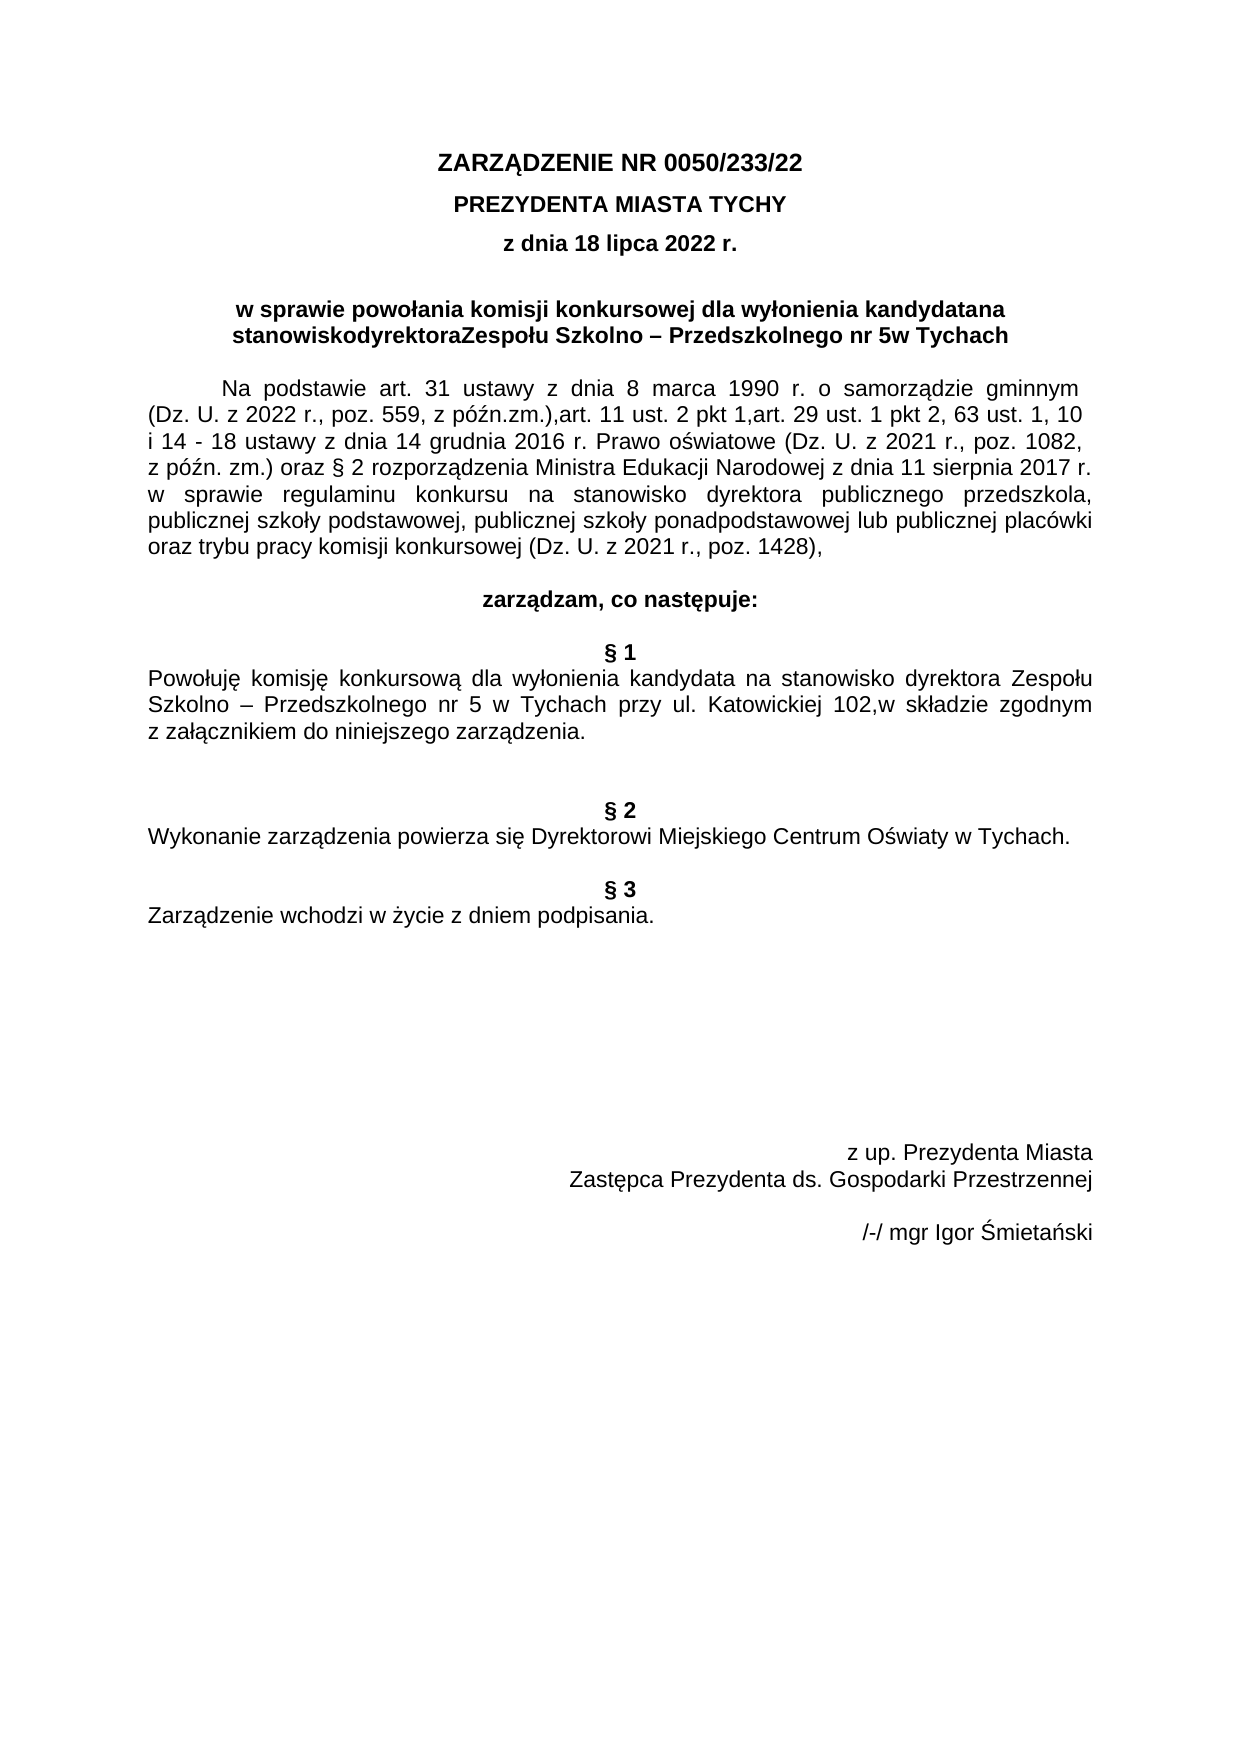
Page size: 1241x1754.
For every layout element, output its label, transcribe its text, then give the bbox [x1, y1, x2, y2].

text Zarządzenie wchodzi w życie z dniem podpisania. [148, 902, 1093, 928]
text § 1 [148, 639, 1093, 665]
text § 3 [148, 876, 1093, 902]
text /-/ mgr Igor Śmietański [148, 1218, 1093, 1245]
text Zastępca Prezydenta ds. Gospodarki Przestrzennej [148, 1166, 1093, 1192]
text zarządzam, co następuje: [148, 586, 1093, 612]
text § 2 [148, 797, 1093, 823]
text Powołuję komisję konkursową dla wyłonienia kandydata na stanowisko dyrektora Zespołu Szkolno – Przedszkolnego nr 5 w Tychach przy ul. Katowickiej 102,w składzie zgodnym z załącznikiem do niniejszego zarządzenia. [148, 665, 1093, 744]
text PREZYDENTA MIASTA TYCHY [148, 191, 1093, 217]
text z dnia 18 lipca 2022 r. [148, 230, 1093, 257]
text w sprawie powołania komisji konkursowej dla wyłonienia kandydatana stanowiskodyrektoraZespołu Szkolno – Przedszkolnego nr 5w Tychach [148, 296, 1093, 349]
text Na podstawie art. 31 ustawy z dnia 8 marca 1990 r. o samorządzie gminnym (Dz. U. z 2022 r., poz. 559, z późn.zm.),art. 11 ust. 2 pkt 1,art. 29 ust. 1 pkt 2, 63 ust. 1, 10 i 14 - 18 ustawy z dnia 14 grudnia 2016 r. Prawo oświatowe (Dz. U. z 2021 r., poz. 1082, z późn. zm.) oraz § 2 rozporządzenia Ministra Edukacji Narodowej z dnia 11 sierpnia 2017 r. w sprawie regulaminu konkursu na stanowisko dyrektora publicznego przedszkola, publicznej szkoły podstawowej, publicznej szkoły ponadpodstawowej lub publicznej placówki oraz trybu pracy komisji konkursowej (Dz. U. z 2021 r., poz. 1428), [148, 375, 1093, 559]
title ZARZĄDZENIE NR 0050/233/22 [148, 148, 1093, 176]
text z up. Prezydenta Miasta [148, 1139, 1093, 1166]
text Wykonanie zarządzenia powierza się Dyrektorowi Miejskiego Centrum Oświaty w Tychach. [148, 823, 1093, 849]
